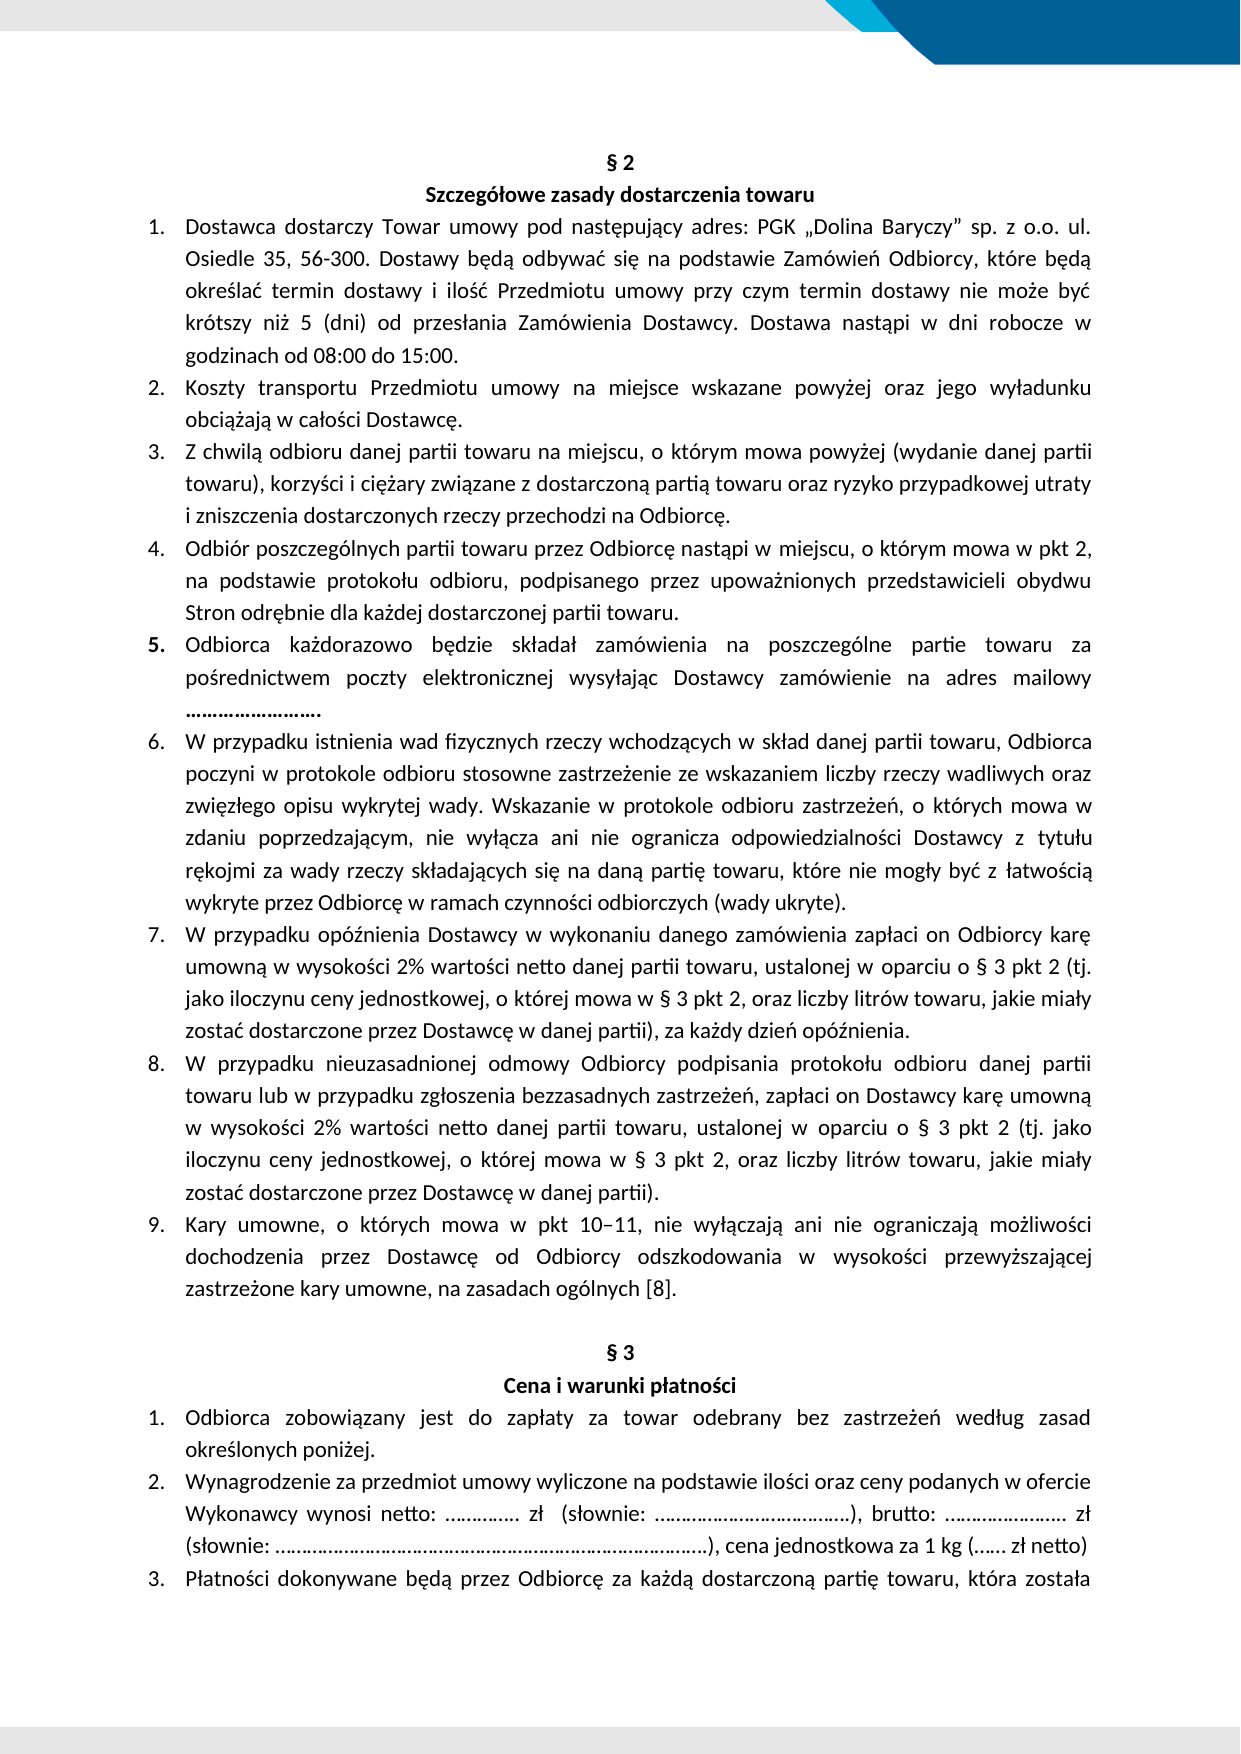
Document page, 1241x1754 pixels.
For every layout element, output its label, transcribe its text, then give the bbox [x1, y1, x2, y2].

list W przypadku opóźnienia Dostawcy w wykonaniu danego zamówienia zapłaci on Odbiorcy karę umowną w wysokości 2% wartości netto danej partii towaru, ustalonej w oparciu o § 3 pkt 2 (tj. jako iloczynu ceny jednostkowej, o której mowa w § 3 pkt 2, oraz liczby litrów towaru, jakie miały zostać dostarczone przez Dostawcę w danej partii), za każdy dzień opóźnienia. [148, 823, 1093, 948]
picture [0, 1726, 1241, 1754]
list Z chwilą odbioru danej partii towaru na miejscu, o którym mowa powyżej (wydanie danej partii towaru), korzyści i ciężary związane z dostarczoną partią towaru oraz ryzyko przypadkowej utraty i zniszczenia dostarczonych rzeczy przechodzi na Odbiorcę. [148, 341, 1093, 433]
list Kary umowne, o których mowa w pkt 10–11, nie wyłączają ani nie ograniczają możliwości dochodzenia przez Dostawcę od Odbiorcy odszkodowania w wysokości przewyższającej zastrzeżone kary umowne, na zasadach ogólnych [8]. [148, 1113, 1093, 1206]
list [148, 1467, 1093, 1592]
text Cena i warunki płatności [148, 1274, 1093, 1302]
picture [0, 0, 1241, 65]
list Odbiór poszczególnych partii towaru przez Odbiorcę nastąpi w miejscu, o którym mowa w pkt 2, na podstawie protokołu odbioru, podpisanego przez upoważnionych przedstawicieli obydwu Stron odrębnie dla każdej dostarczonej partii towaru. [148, 437, 1093, 530]
list W przypadku nieuzasadnionej odmowy Odbiorcy podpisania protokołu odbioru danej partii towaru lub w przypadku zgłoszenia bezzasadnych zastrzeżeń, zapłaci on Dostawcy karę umowną w wysokości 2% wartości netto danej partii towaru, ustalonej w oparciu o § 3 pkt 2 (tj. jako iloczynu ceny jednostkowej, o której mowa w § 3 pkt 2, oraz liczby litrów towaru, jakie miały zostać dostarczone przez Dostawcę w danej partii). [148, 952, 1093, 1109]
list Koszty transportu Przedmiotu umowy na miejsce wskazane powyżej oraz jego wyładunku obciążają w całości Dostawcę. [148, 276, 1093, 337]
list W przypadku istnienia wad fizycznych rzeczy wchodzących w skład danej partii towaru, Odbiorca poczyni w protokole odbioru stosowne zastrzeżenie ze wskazaniem liczby rzeczy wadliwych oraz zwięzłego opisu wykrytej wady. Wskazanie w protokole odbioru zastrzeżeń, o których mowa w zdaniu poprzedzającym, nie wyłącza ani nie ogranicza odpowiedzialności Dostawcy z tytułu rękojmi za wady rzeczy składających się na daną partię towaru, które nie mogły być z łatwością wykryte przez Odbiorcę w ramach czynności odbiorczych (wady ukryte). [148, 630, 1093, 819]
list Odbiorca każdorazowo będzie składał zamówienia na poszczególne partie towaru za pośrednictwem poczty elektronicznej wysyłając Dostawcy zamówienie na adres mailowy ……………………. [148, 534, 1093, 626]
text § 3 [148, 1242, 1093, 1270]
list Wynagrodzenie za przedmiot umowy wyliczone na podstawie ilości oraz ceny podanych w ofercie Wykonawcy wynosi netto: ………….. zł (słownie: ……………………………….), brutto: ………………….. zł (słownie: ……………………………………………………………………….), cena jednostkowa za 1 kg (…… zł netto) [148, 1371, 1093, 1463]
list Odbiorca zobowiązany jest do zapłaty za towar odebrany bez zastrzeżeń według zasad określonych poniżej. [148, 1306, 1093, 1367]
